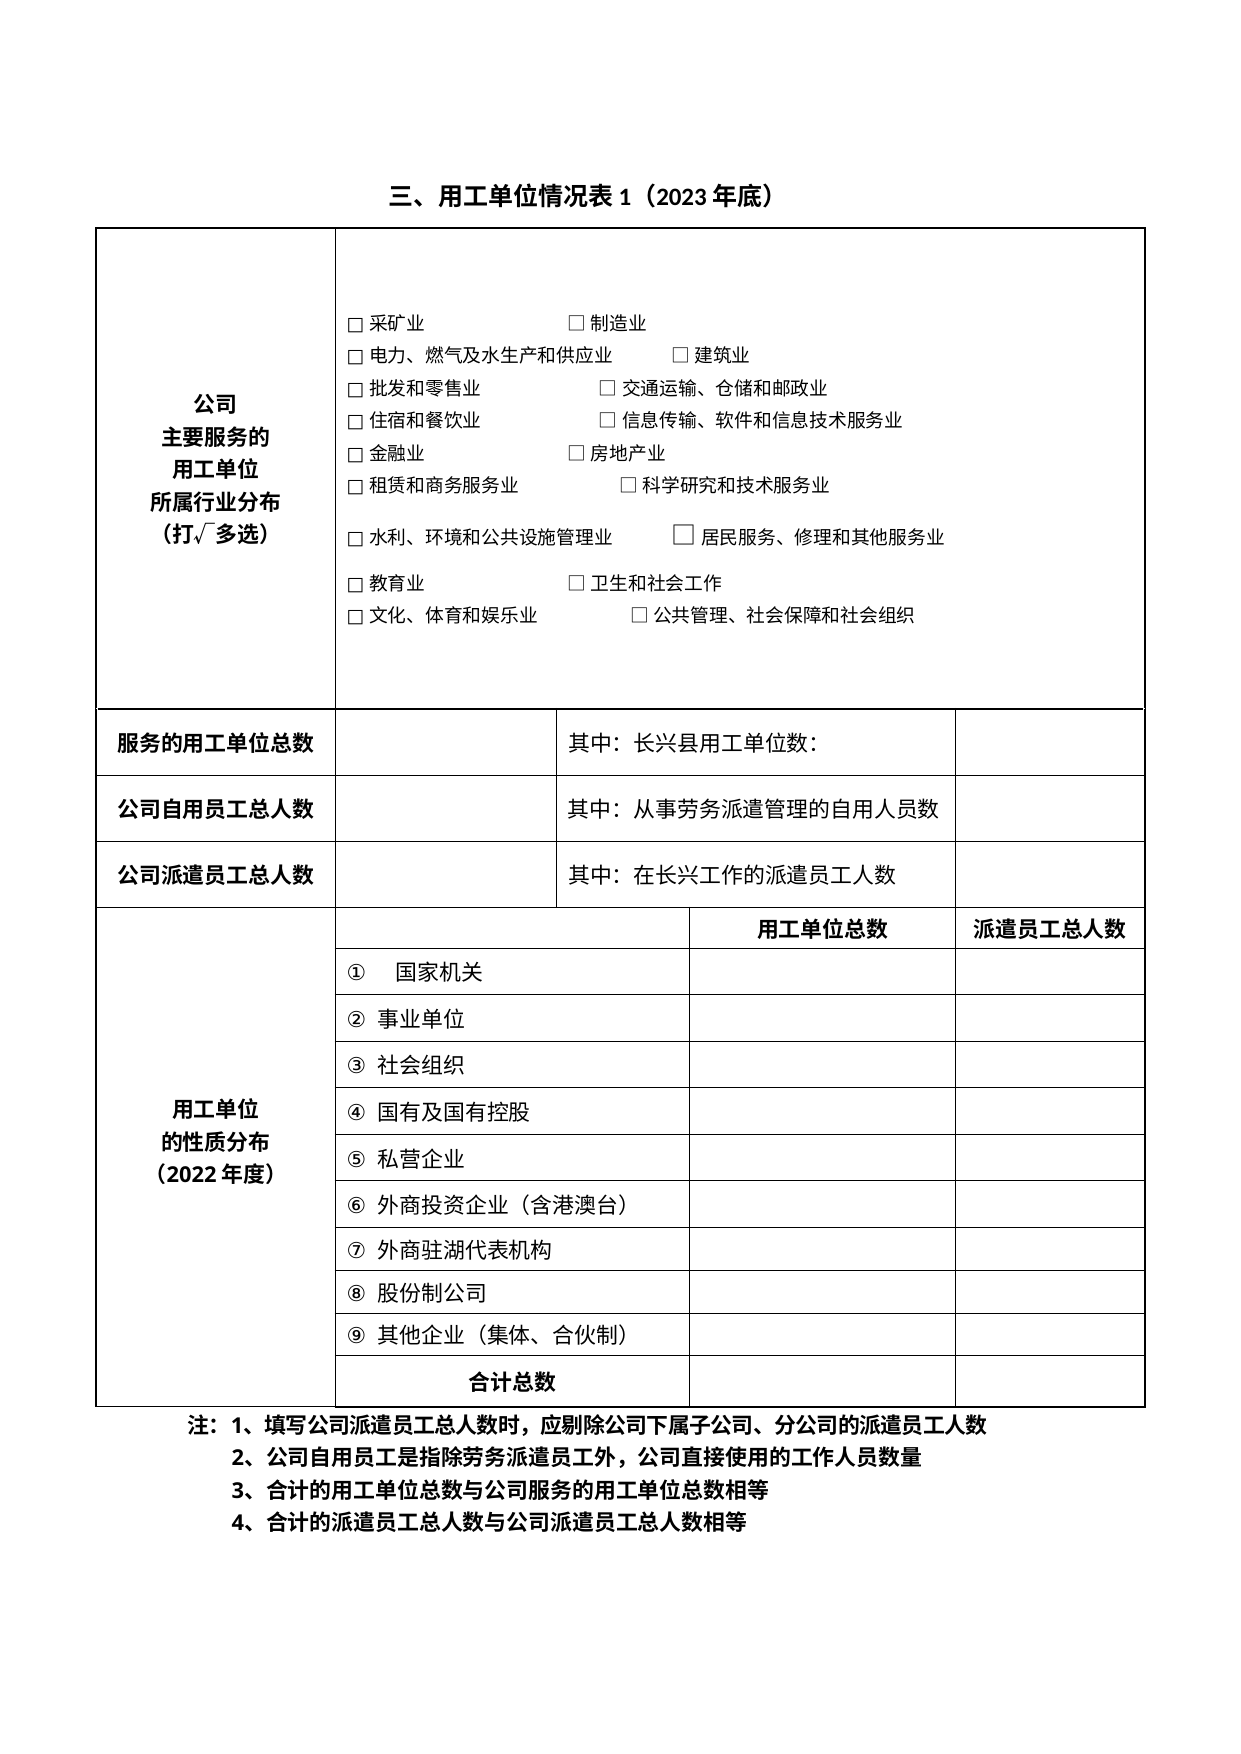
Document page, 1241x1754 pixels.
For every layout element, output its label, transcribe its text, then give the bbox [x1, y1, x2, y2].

table_cell [956, 949, 1144, 994]
table_cell 服务的用工单位总数 [97, 710, 335, 774]
table_cell 国家机关 [336, 949, 689, 994]
table_cell [336, 842, 556, 907]
table_cell [956, 1228, 1144, 1270]
table_cell ⑧ 股份制公司 [336, 1271, 689, 1312]
table_cell [956, 1271, 1144, 1312]
table_cell [336, 908, 689, 947]
table_cell [956, 842, 1144, 907]
text 2、公司自用员工是指除劳务派遣员工外，公司直接使用的工作人员数量 [187, 1440, 1053, 1472]
table_cell [690, 1181, 955, 1227]
table_cell ⑥ 外商投资企业（含港澳台） [336, 1181, 689, 1227]
table_cell [690, 1314, 955, 1355]
table_cell [690, 995, 955, 1041]
table_cell [690, 1271, 955, 1312]
table_cell [690, 1356, 955, 1406]
table_cell 公司派遣员工总人数 [97, 842, 335, 907]
table_cell 公司自用员工总人数 [97, 776, 335, 841]
table_cell [956, 1181, 1144, 1227]
table_cell [956, 1314, 1144, 1355]
text 3、合计的用工单位总数与公司服务的用工单位总数相等 [187, 1472, 1053, 1505]
table_cell [690, 1135, 955, 1180]
table_cell ② 事业单位 [336, 995, 689, 1041]
table_cell ⑦ 外商驻湖代表机构 [336, 1228, 689, 1270]
table_cell [956, 1135, 1144, 1180]
table_cell [690, 1088, 955, 1134]
table_cell [956, 708, 1144, 774]
table_cell [956, 995, 1144, 1041]
table_cell [956, 1356, 1144, 1406]
table_cell [690, 1042, 955, 1087]
text 4、合计的派遣员工总人数与公司派遣员工总人数相等 [187, 1505, 1053, 1537]
table_cell 用工单位 的性质分布 （2022年度） [97, 908, 335, 1406]
table_cell 派遣员工总人数 [956, 908, 1144, 947]
table_cell [336, 776, 556, 841]
table_cell 其中：长兴县用工单位数： [557, 710, 955, 774]
table_cell ④ 国有及国有控股 [336, 1088, 689, 1134]
table_cell 其中：从事劳务派遣管理的自用人员数 [557, 776, 955, 841]
table_cell ⑤ 私营企业 [336, 1135, 689, 1180]
table_cell [690, 1228, 955, 1270]
table_cell ⑨ 其他企业（集体、合伙制） [336, 1314, 689, 1355]
text 三、用工单位情况表1（2023年底） [187, 162, 1053, 227]
table_cell 用工单位总数 [690, 908, 955, 947]
table_cell [690, 949, 955, 994]
text 注：1、填写公司派遣员工总人数时，应剔除公司下属子公司、分公司的派遣员工人数 [187, 1407, 1053, 1440]
table_header 公司 主要服务的 用工单位 所属行业分布 （打√多选） [97, 229, 335, 708]
table_cell [336, 710, 556, 774]
table_cell 其中：在长兴工作的派遣员工人数 [557, 842, 955, 907]
table_cell ③ 社会组织 [336, 1042, 689, 1087]
table_cell [956, 1042, 1144, 1087]
table_header □ 采矿业 □ 制造业 □ 电力、燃气及水生产和供应业 □ 建筑业 □ 批发和零售业 □ 交通运输、仓储和邮政业 □ 住宿和餐饮业 □ 信息传输、软件和信息技术服务业 □ 金融业 □ 房地产业 □ 租赁和商务服务业 □ 科学研究和技术服务业 □ 水利、环境和公共设施管理业 □ 居民服务、修理和其他服务业 □ 教育业 □ 卫生和社会工作 □ 文化、体育和娱乐业 □ 公共管理、社会保障和社会组织 [336, 229, 1144, 708]
table_cell [956, 1088, 1144, 1134]
table_cell [956, 776, 1144, 841]
table_cell 合计总数 [336, 1356, 689, 1406]
